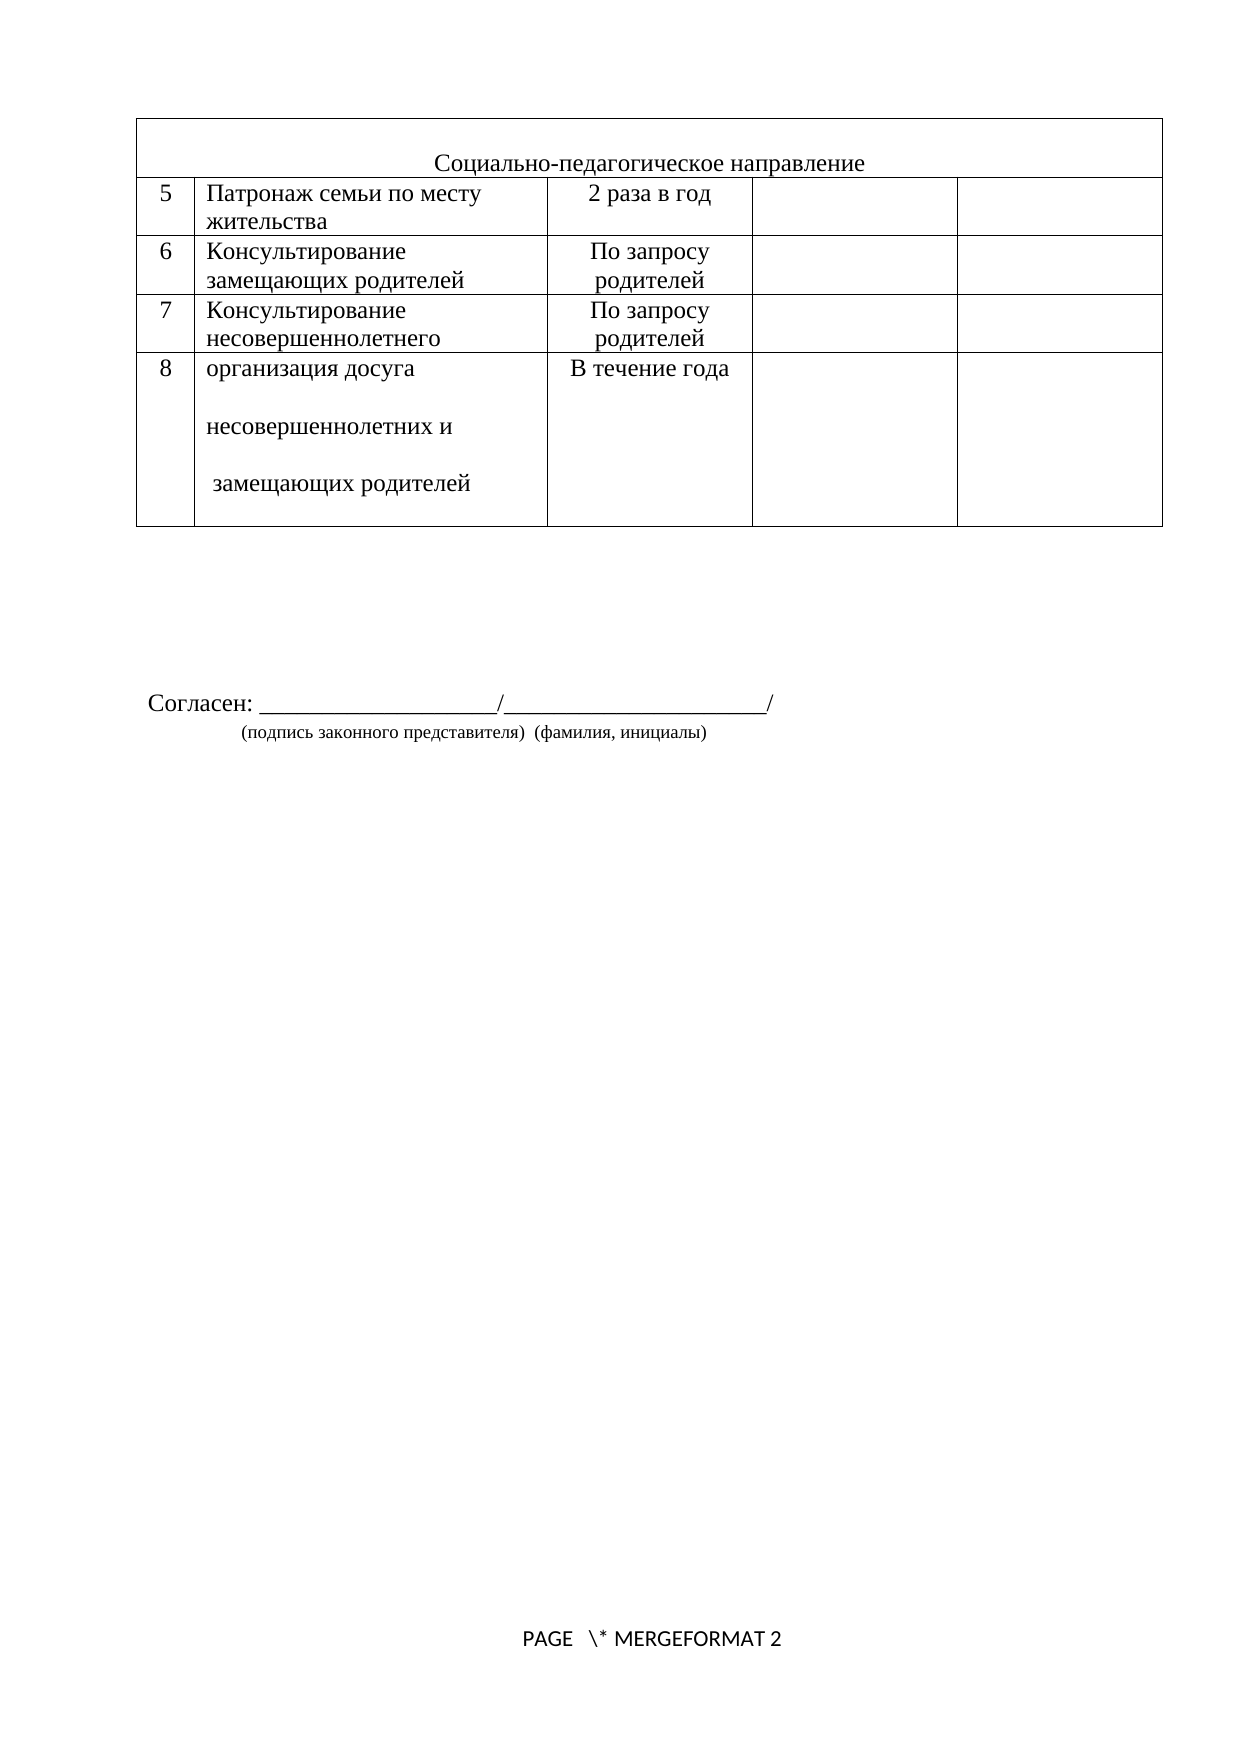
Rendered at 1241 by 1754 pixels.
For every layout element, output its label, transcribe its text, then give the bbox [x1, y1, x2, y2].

table_cell [753, 353, 957, 526]
table_cell Консультирование замещающих родителей [195, 236, 547, 294]
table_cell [137, 119, 1162, 177]
table_cell По запросу родителей [548, 295, 752, 352]
table_cell [958, 236, 1162, 294]
table_cell [958, 178, 1162, 235]
table_cell 8 [137, 353, 194, 526]
table_cell Патронаж семьи по месту жительства [195, 178, 547, 235]
table_cell [753, 178, 957, 235]
table_cell 5 [137, 178, 194, 235]
table_cell [958, 353, 1162, 526]
table_cell 7 [137, 295, 194, 352]
table_cell Консультирование несовершеннолетнего [195, 295, 547, 352]
table_cell 6 [137, 236, 194, 294]
table_cell организация досуга несовершеннолетних и замещающих родителей [195, 353, 547, 526]
table_cell В течение года [548, 353, 752, 526]
text Согласен: ___________________/_____________________/ [148, 688, 1152, 717]
table_cell [753, 236, 957, 294]
table_cell [753, 295, 957, 352]
text (подпись законного представителя) (фамилия, инициалы) [148, 721, 1152, 743]
table_cell [958, 295, 1162, 352]
table_cell По запросу родителей [548, 236, 752, 294]
table_cell 2 раза в год [548, 178, 752, 235]
